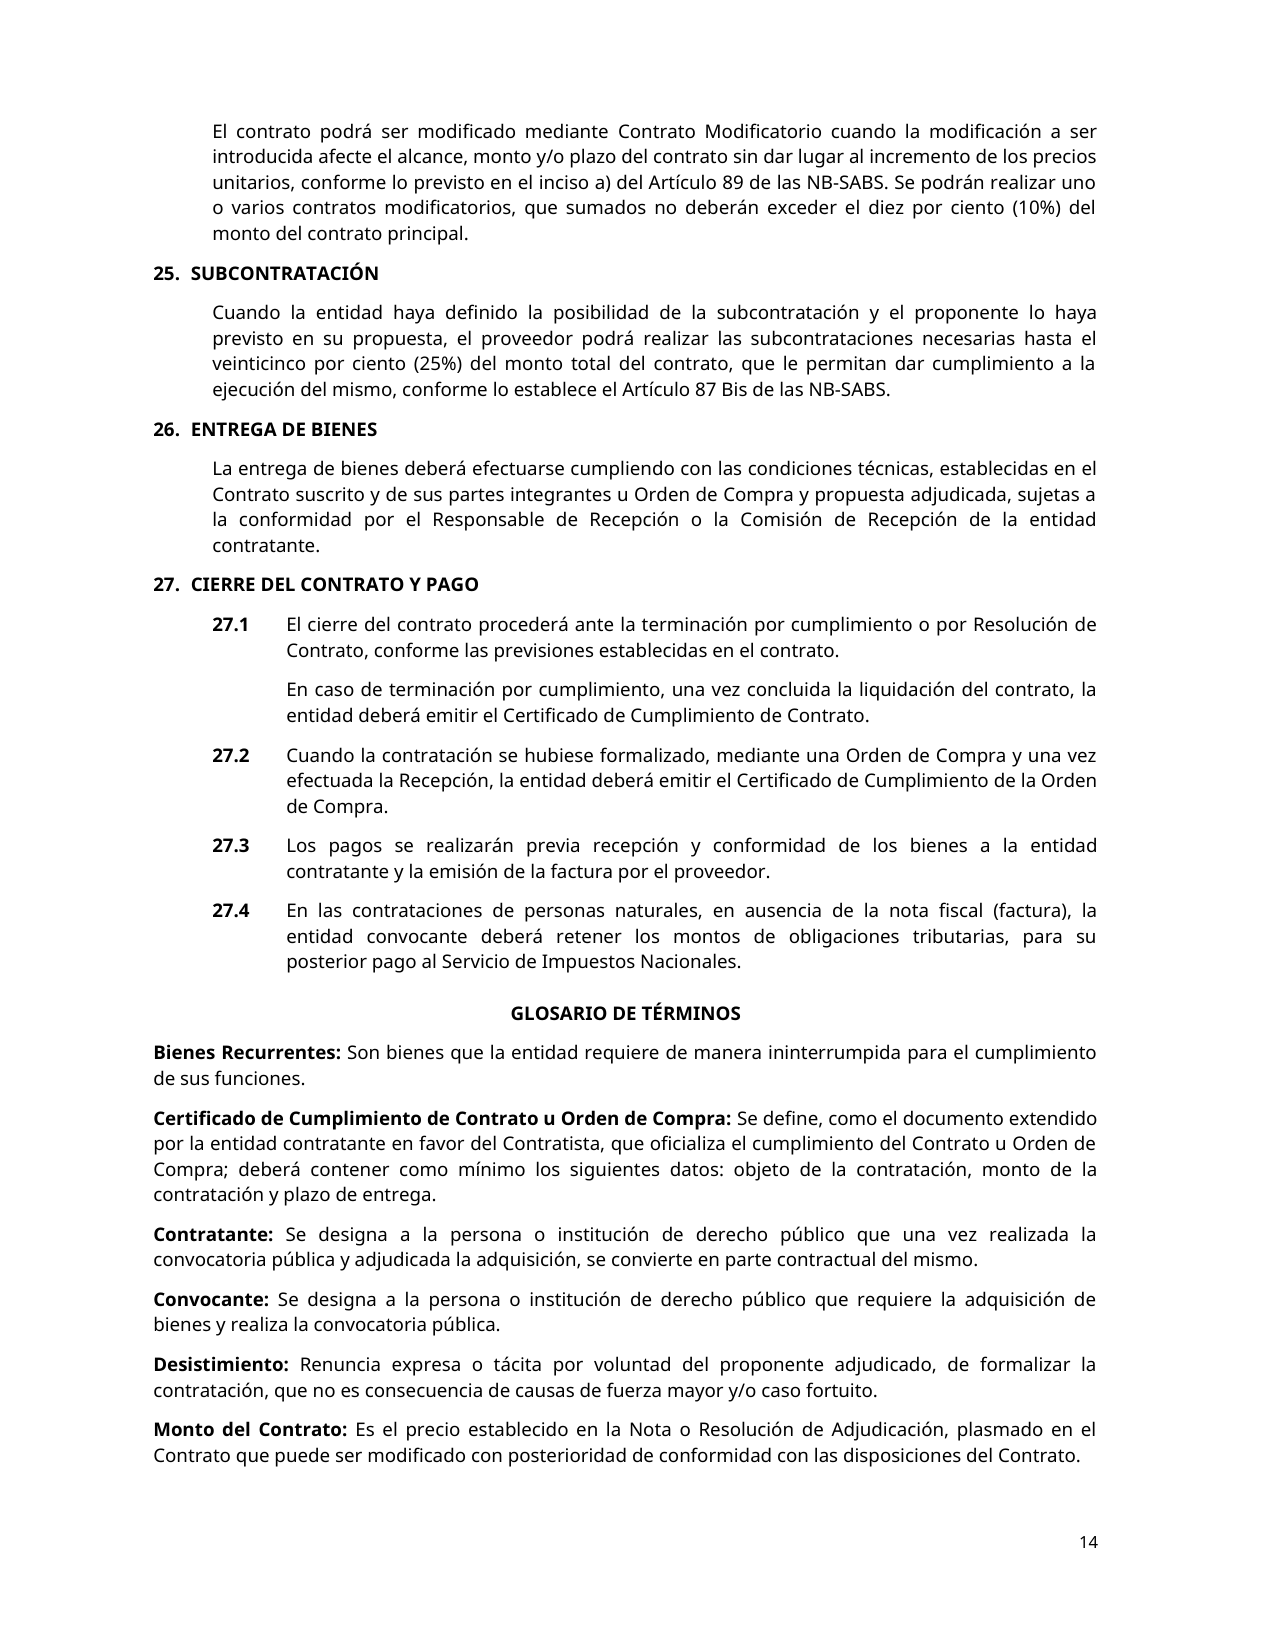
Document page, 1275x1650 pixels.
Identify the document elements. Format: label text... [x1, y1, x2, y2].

subtitle Cuando la entidad haya definido la posibilidad de la subcontratación y el proponente lo haya previsto en su propuesta, el proveedor podrá realizar las subcontrataciones necesarias hasta el veinticinco por ciento (25%) del monto total del contrato, que le permitan dar cumplimiento a la ejecución del mismo, conforme lo establece el Artículo 87 Bis de las NB-SABS. [212, 299, 1098, 402]
list Cuando la contratación se hubiese formalizado, mediante una Orden de Compra y una vez efectuada la Recepción, la entidad deberá emitir el Certificado de Cumplimiento de la Orden de Compra. [212, 742, 1098, 818]
text Certificado de Cumplimiento de Contrato u Orden de Compra: Se define, como el documento extendido por la entidad contratante en favor del Contratista, que oficializa el cumplimiento del Contrato u Orden de Compra; deberá contener como mínimo los siguientes datos: objeto de la contratación, monto de la contratación y plazo de entrega. [153, 1105, 1098, 1207]
text GLOSARIO DE TÉRMINOS [153, 1000, 1098, 1025]
text Bienes Recurrentes: Son bienes que la entidad requiere de manera ininterrumpida para el cumplimiento de sus funciones. [153, 1039, 1098, 1091]
subtitle ENTREGA DE BIENES [153, 416, 1098, 441]
text El contrato podrá ser modificado mediante Contrato Modificatorio cuando la modificación a ser introducida afecte el alcance, monto y/o plazo del contrato sin dar lugar al incremento de los precios unitarios, conforme lo previsto en el inciso a) del Artículo 89 de las NB-SABS. Se podrán realizar uno o varios contratos modificatorios, que sumados no deberán exceder el diez por ciento (10%) del monto del contrato principal. [212, 118, 1098, 246]
list Los pagos se realizarán previa recepción y conformidad de los bienes a la entidad contratante y la emisión de la factura por el proveedor. [212, 833, 1098, 884]
subtitle SUBCONTRATACIÓN [153, 260, 1098, 285]
list En las contrataciones de personas naturales, en ausencia de la nota fiscal (factura), la entidad convocante deberá retener los montos de obligaciones tributarias, para su posterior pago al Servicio de Impuestos Nacionales. [212, 898, 1098, 974]
text La entrega de bienes deberá efectuarse cumpliendo con las condiciones técnicas, establecidas en el Contrato suscrito y de sus partes integrantes u Orden de Compra y propuesta adjudicada, sujetas a la conformidad por el Responsable de Recepción o la Comisión de Recepción de la entidad contratante. [153, 456, 1098, 558]
text Desistimiento: Renuncia expresa o tácita por voluntad del proponente adjudicado, de formalizar la contratación, que no es consecuencia de causas de fuerza mayor y/o caso fortuito. [153, 1351, 1098, 1402]
text Convocante: Se designa a la persona o institución de derecho público que requiere la adquisición de bienes y realiza la convocatoria pública. [153, 1286, 1098, 1337]
text Monto del Contrato: Es el precio establecido en la Nota o Resolución de Adjudicación, plasmado en el Contrato que puede ser modificado con posterioridad de conformidad con las disposiciones del Contrato. [153, 1417, 1098, 1468]
subtitle CIERRE DEL CONTRATO Y PAGO [153, 572, 1098, 597]
text Contratante: Se designa a la persona o institución de derecho público que una vez realizada la convocatoria pública y adjudicada la adquisición, se convierte en parte contractual del mismo. [153, 1221, 1098, 1272]
text En caso de terminación por cumplimiento, una vez concluida la liquidación del contrato, la entidad deberá emitir el Certificado de Cumplimiento de Contrato. [286, 677, 1098, 728]
list El cierre del contrato procederá ante la terminación por cumplimiento o por Resolución de Contrato, conforme las previsiones establecidas en el contrato. [212, 611, 1098, 662]
